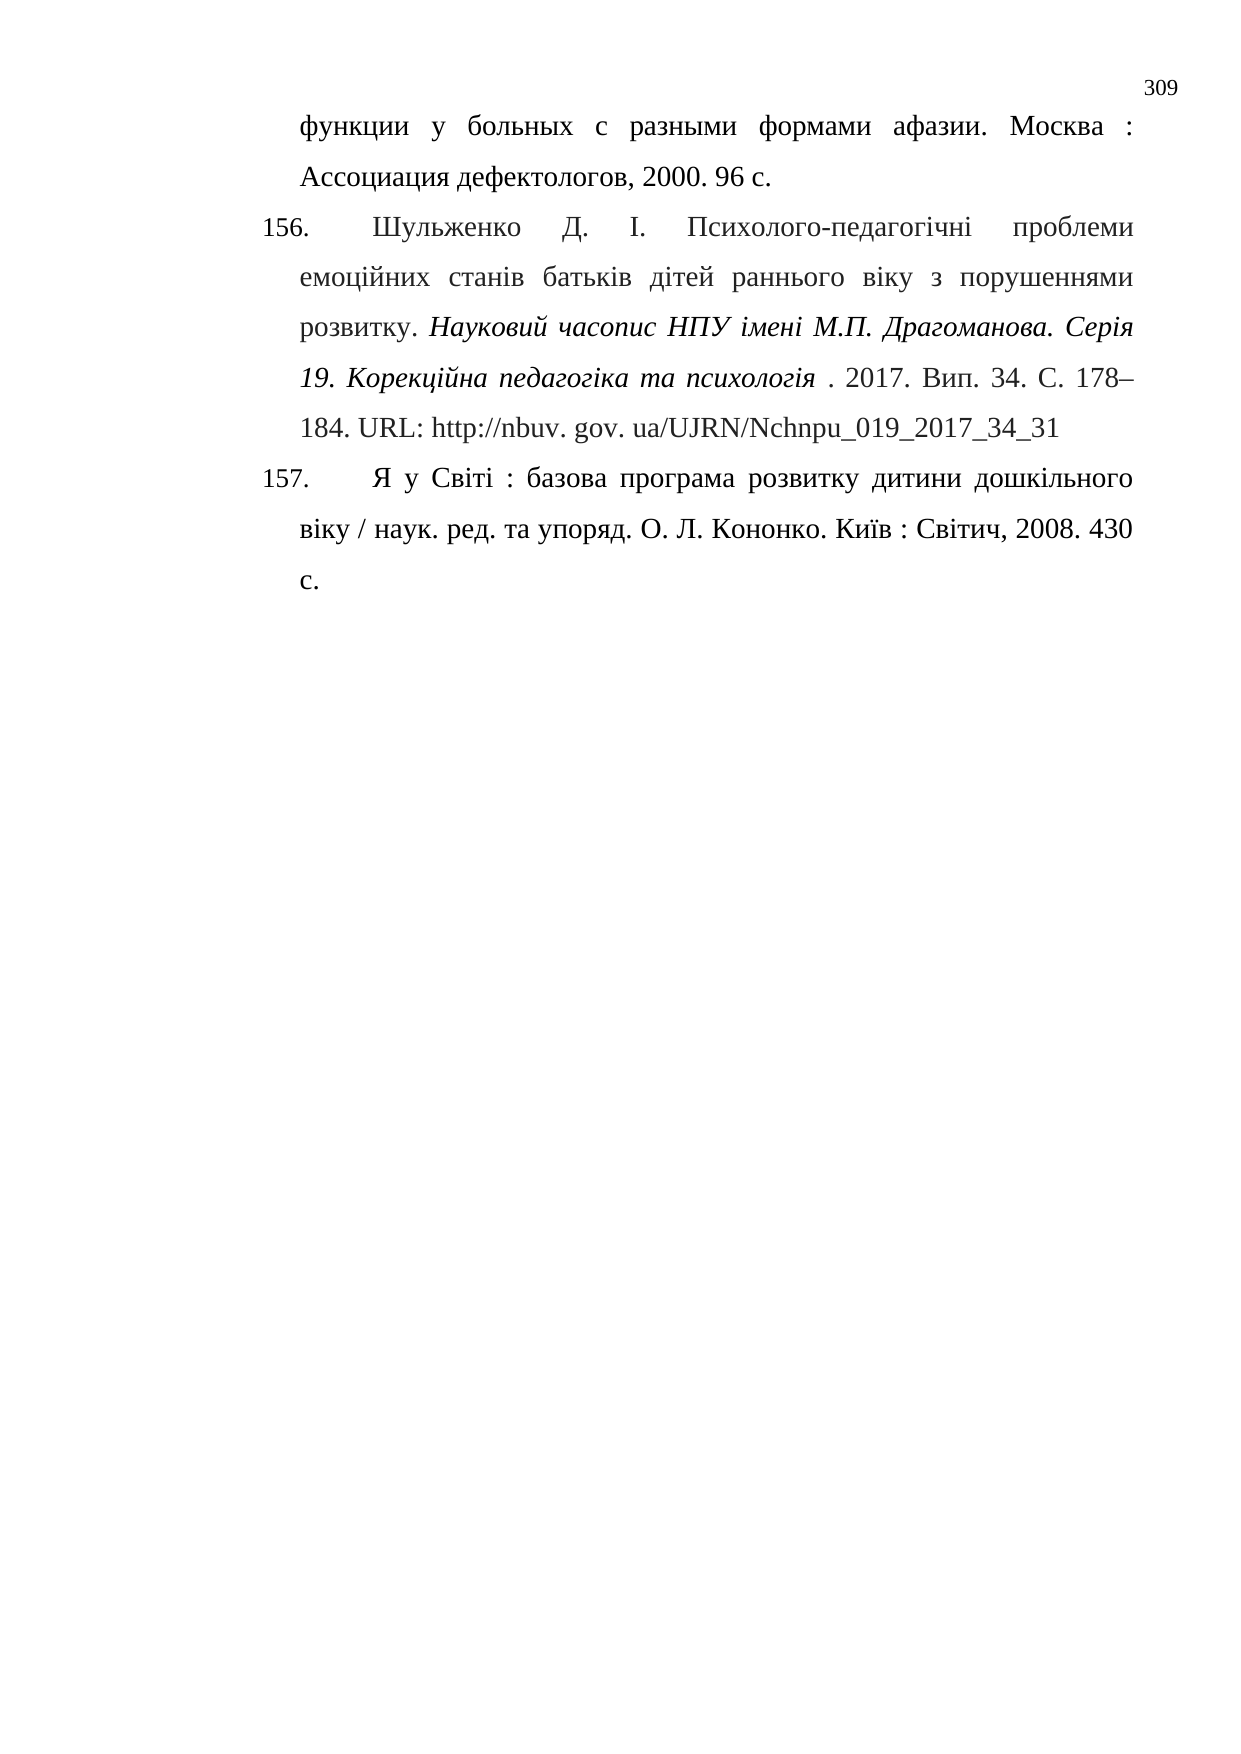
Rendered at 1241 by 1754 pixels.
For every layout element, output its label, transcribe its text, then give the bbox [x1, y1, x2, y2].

list Шульженко Д. І. Психолого-педагогічні проблеми емоційних станів батьків дітей раннього віку з порушеннями розвитку. Науковий часопис НПУ iменi М.П. Драгоманова. Серiя 19. Корекцiйна педагогiка та психологiя . 2017. Вип. 34. С. 178–184. URL: http://nbuv. gov. ua/UJRN/Nchnpu_019_2017_34_31 [262, 209, 1134, 444]
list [262, 108, 1134, 192]
list Я у Світі : базова програма розвитку дитини дошкільного віку / наук. ред. та упоряд. О. Л. Кононко. Київ : Світич, 2008. 430 с. [262, 461, 1133, 595]
